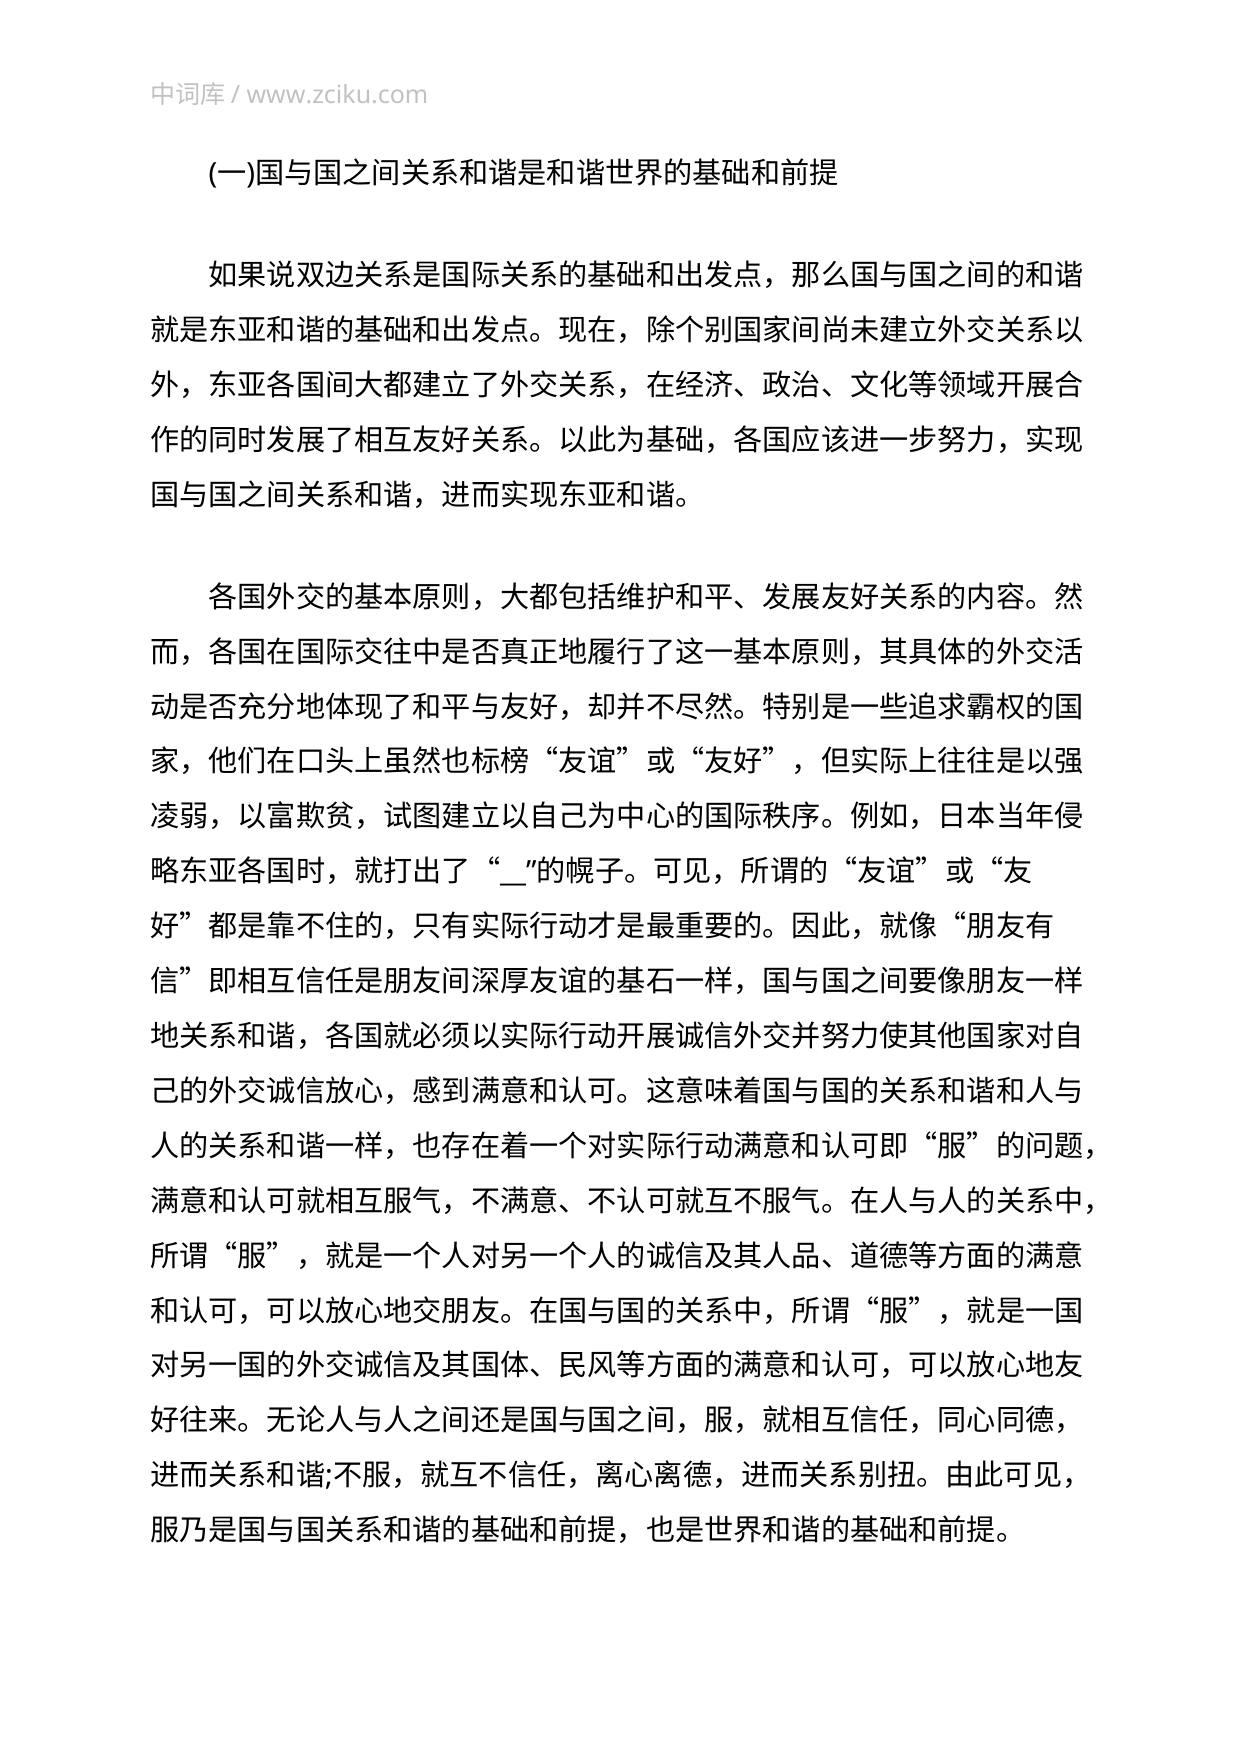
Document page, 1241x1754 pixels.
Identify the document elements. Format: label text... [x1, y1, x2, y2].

text 各国外交的基本原则，大都包括维护和平、发展友好关系的内容。然而，各国在国际交往中是否真正地履行了这一基本原则，其具体的外交活动是否充分地体现了和平与友好，却并不尽然。特别是一些追求霸权的国家，他们在口头上虽然也标榜“友谊”或“友好”，但实际上往往是以强凌弱，以富欺贫，试图建立以自己为中心的国际秩序。例如，日本当年侵略东亚各国时，就打出了“__”的幌子。可见，所谓的“友谊”或“友好”都是靠不住的，只有实际行动才是最重要的。因此，就像“朋友有信”即相互信任是朋友间深厚友谊的基石一样，国与国之间要像朋友一样地关系和谐，各国就必须以实际行动开展诚信外交并努力使其他国家对自己的外交诚信放心，感到满意和认可。这意味着国与国的关系和谐和人与人的关系和谐一样，也存在着一个对实际行动满意和认可即“服”的问题，满意和认可就相互服气，不满意、不认可就互不服气。在人与人的关系中，所谓“服”，就是一个人对另一个人的诚信及其人品、道德等方面的满意和认可，可以放心地交朋友。在国与国的关系中，所谓“服”，就是一国对另一国的外交诚信及其国体、民风等方面的满意和认可，可以放心地友好往来。无论人与人之间还是国与国之间，服，就相互信任，同心同德，进而关系和谐;不服，就互不信任，离心离德，进而关系别扭。由此可见，服乃是国与国关系和谐的基础和前提，也是世界和谐的基础和前提。 [150, 573, 1090, 1549]
text (一)国与国之间关系和谐是和谐世界的基础和前提 [150, 150, 1090, 192]
text 如果说双边关系是国际关系的基础和出发点，那么国与国之间的和谐就是东亚和谐的基础和出发点。现在，除个别国家间尚未建立外交关系以外，东亚各国间大都建立了外交关系，在经济、政治、文化等领域开展合作的同时发展了相互友好关系。以此为基础，各国应该进一步努力，实现国与国之间关系和谐，进而实现东亚和谐。 [150, 252, 1090, 514]
